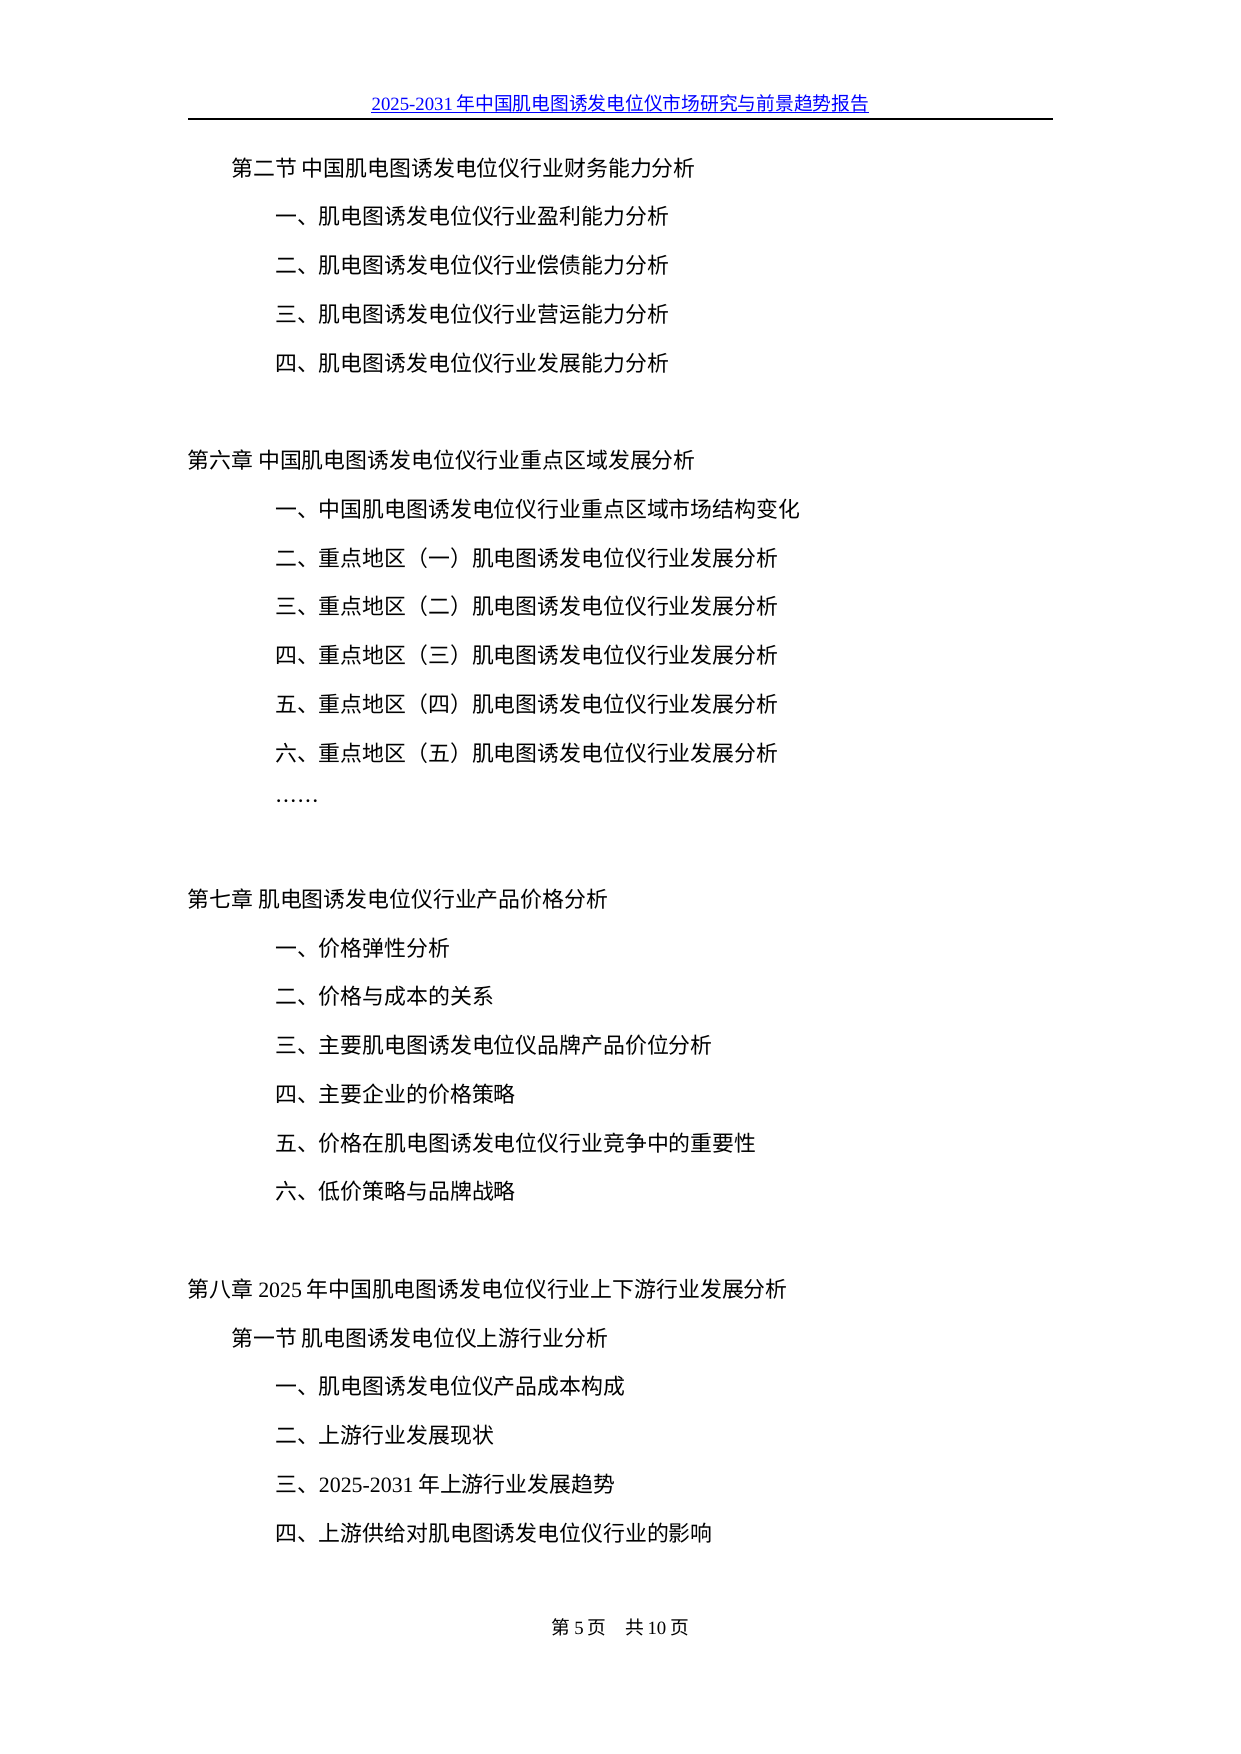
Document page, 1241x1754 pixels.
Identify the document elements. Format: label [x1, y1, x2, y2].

text [187, 150, 1053, 1548]
